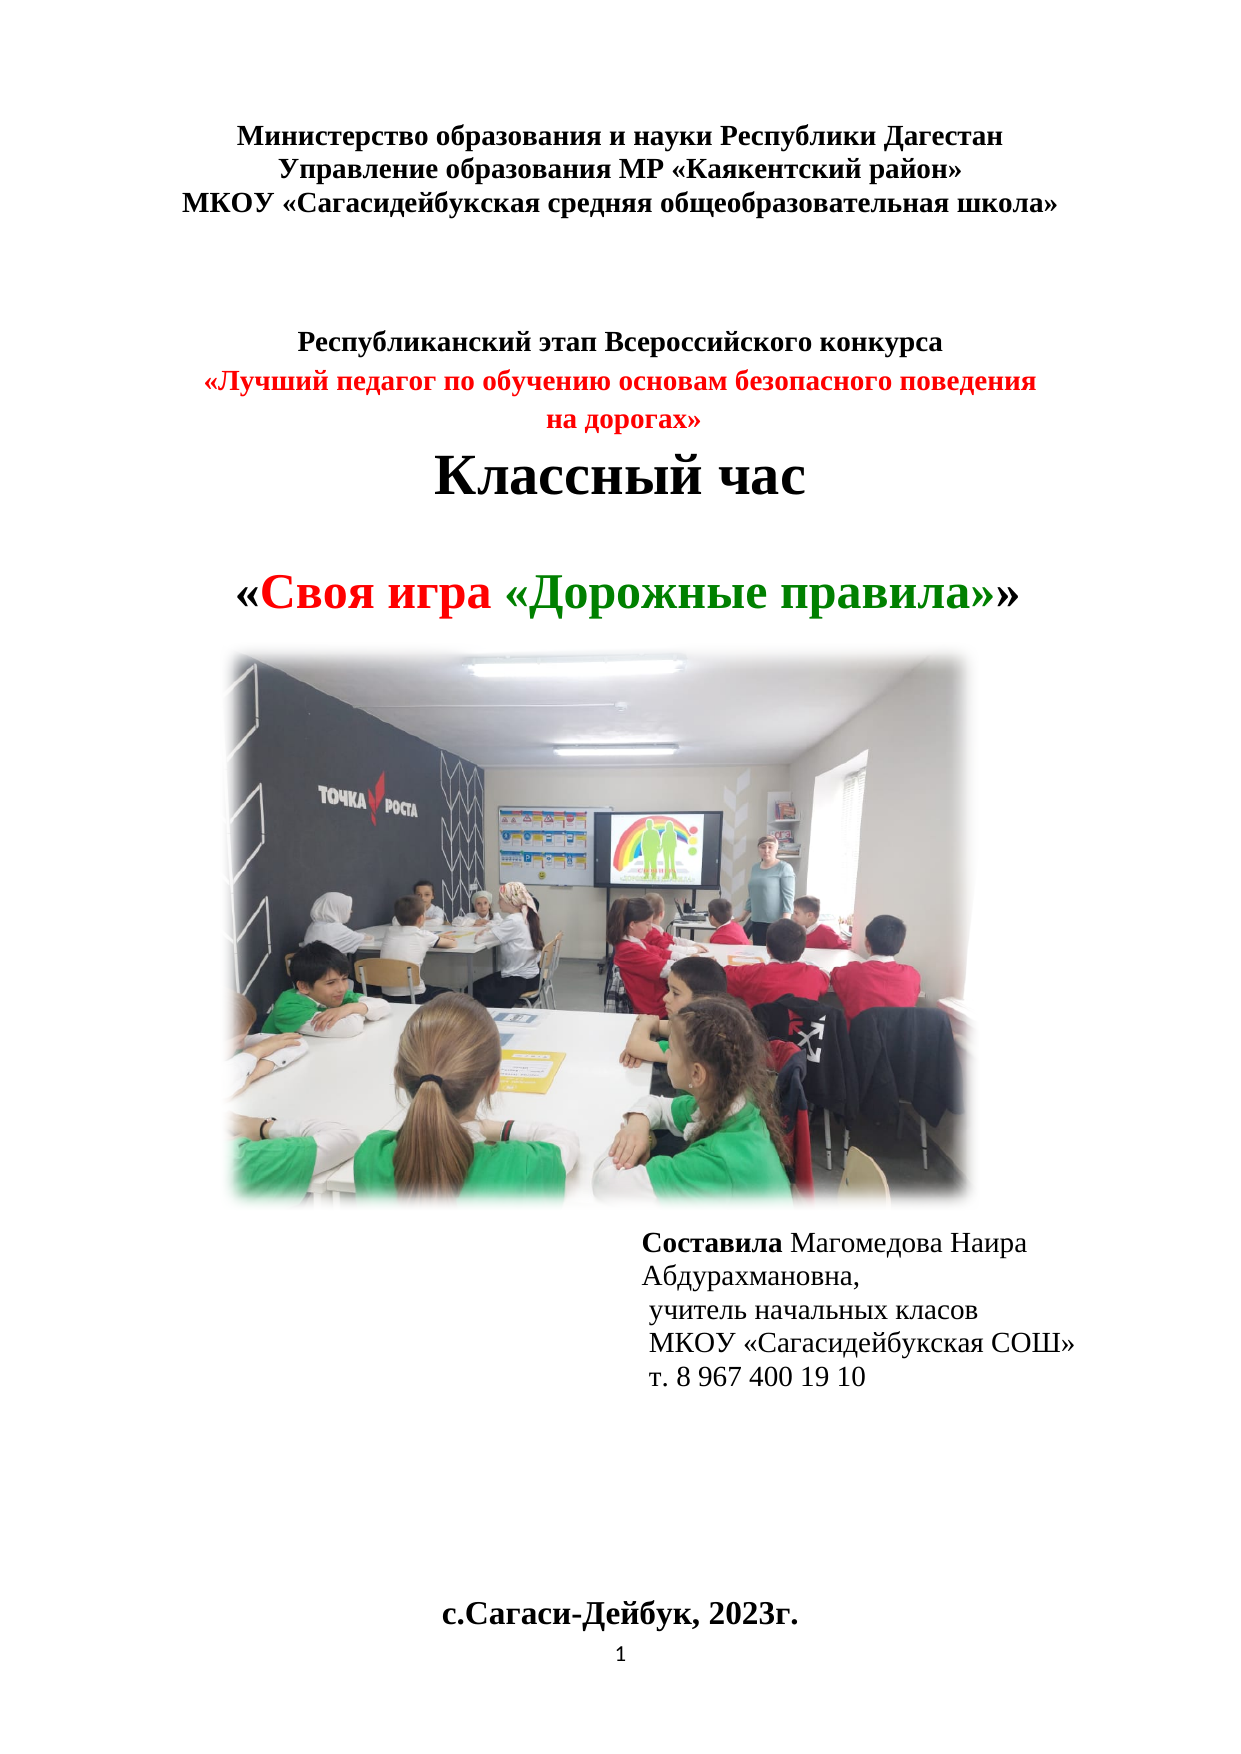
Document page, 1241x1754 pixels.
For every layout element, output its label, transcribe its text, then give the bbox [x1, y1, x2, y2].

text на дорогах» [118, 402, 1122, 435]
picture [249, 670, 952, 1183]
text Министерство образования и науки Республики Дагестан [118, 118, 1122, 152]
text с.Сагаси-Дейбук, 2023г. [118, 1594, 1122, 1632]
text Классный час [118, 440, 1122, 507]
text Республиканский этап Всероссийского конкурса [118, 324, 1122, 358]
text Управление образования МР «Каякентский район» [118, 152, 1122, 185]
text МКОУ «Сагасидейбукская средняя общеобразовательная школа» [118, 185, 1122, 219]
text МКОУ «Сагасидейбукская СОШ» [118, 1325, 1122, 1359]
text Составила Магомедова Наира [118, 1225, 1122, 1258]
text «Своя игра «Дорожные правила»» [118, 562, 1122, 619]
text учитель начальных класов [118, 1292, 1122, 1325]
text «Лучший педагог по обучению основам безопасного поведения [118, 363, 1122, 397]
text Абдурахмановна, [118, 1258, 1122, 1292]
text т. 8 967 400 19 10 [118, 1359, 1122, 1392]
